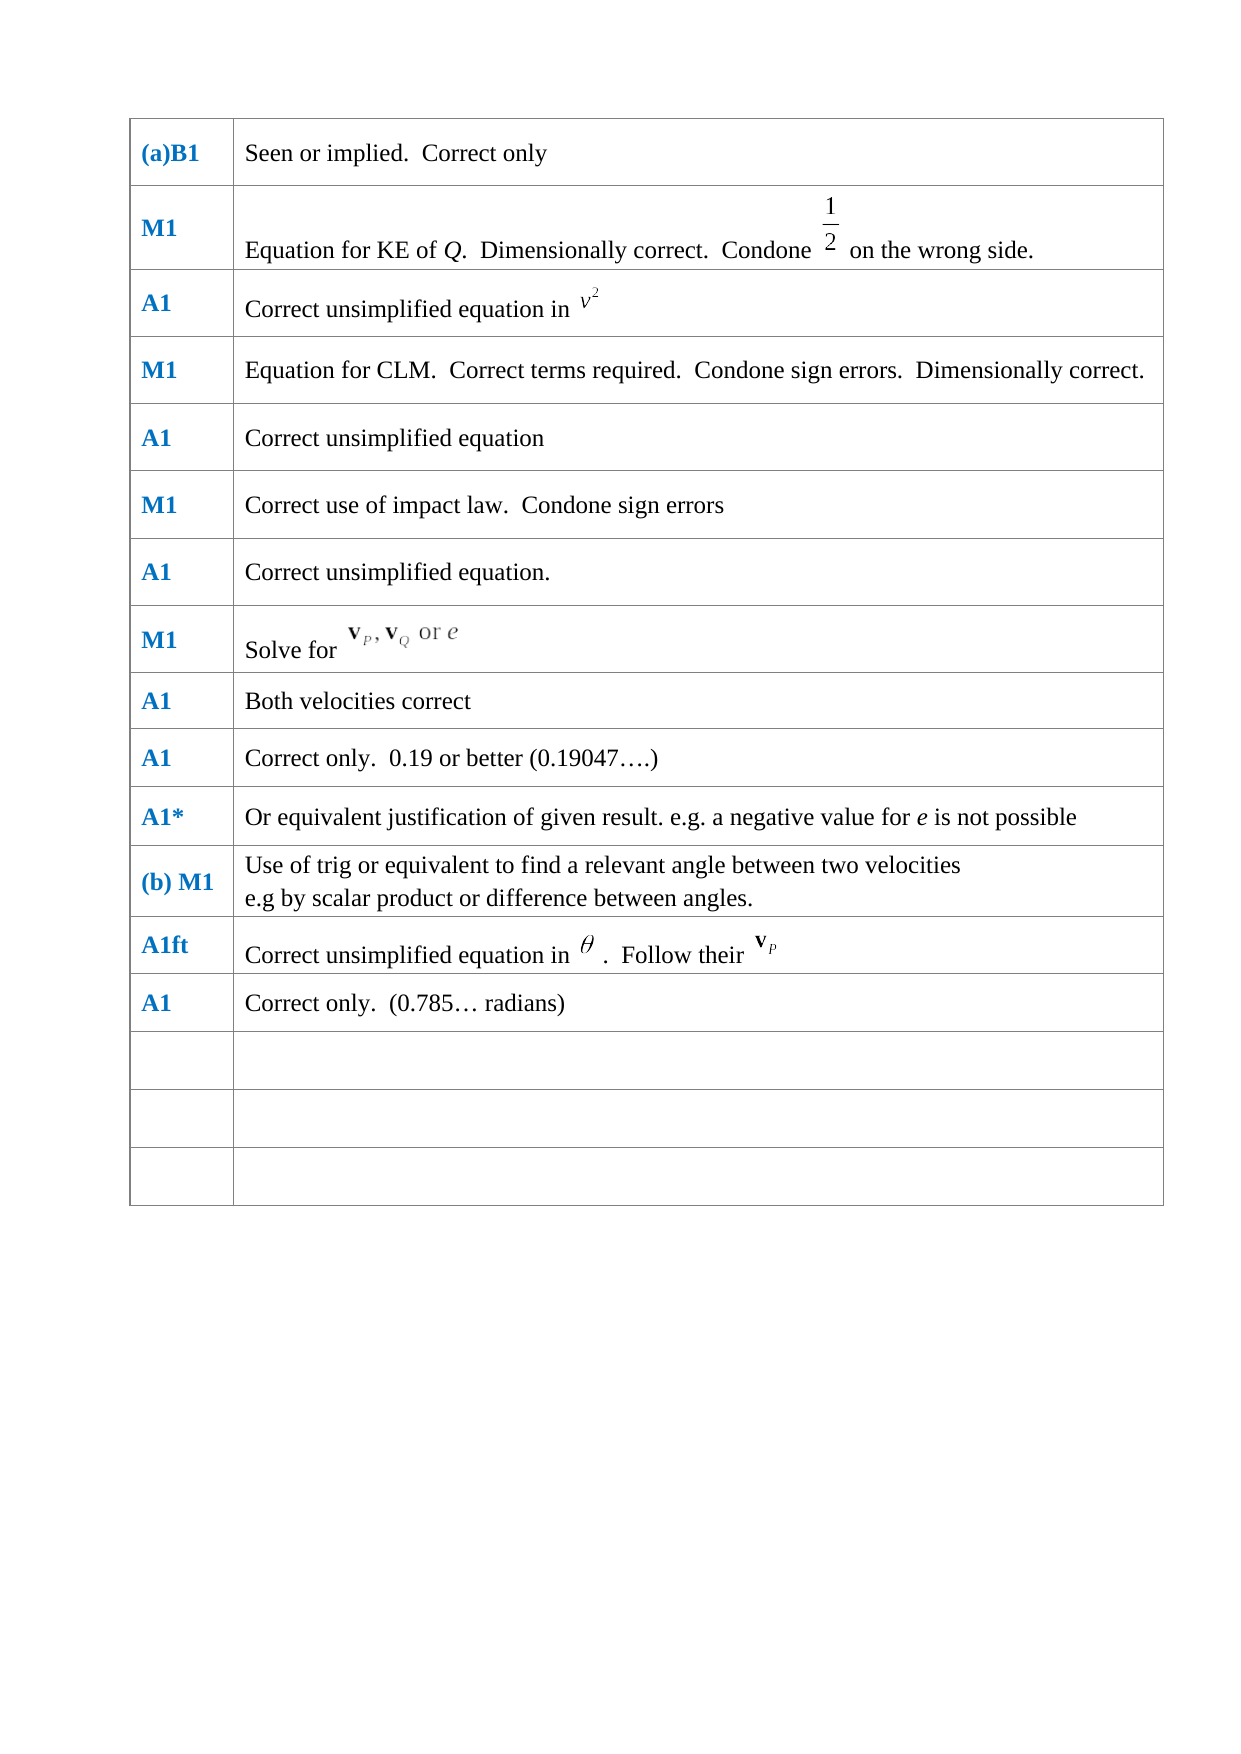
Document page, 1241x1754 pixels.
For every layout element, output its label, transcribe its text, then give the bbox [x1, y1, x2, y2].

table_cell M1 [131, 337, 233, 403]
table_cell [234, 1090, 1163, 1147]
table_cell A1 [131, 539, 233, 605]
table_cell [131, 1148, 233, 1204]
table_cell [234, 1148, 1163, 1204]
table_cell M1 [131, 471, 233, 538]
table_cell Equation for KE of Q. Dimensionally correct. Condone on the wrong side. [234, 186, 1163, 268]
table_cell Correct unsimplified equation in . Follow their [234, 917, 1163, 973]
table_cell M1 [131, 606, 233, 672]
table_cell Correct unsimplified equation. [234, 539, 1163, 605]
table_cell (b) M1 [131, 846, 233, 916]
table_cell A1* [131, 787, 233, 845]
table_cell [131, 1032, 233, 1089]
table_cell [131, 1090, 233, 1147]
table_cell A1 [131, 404, 233, 470]
table_cell Correct use of impact law. Condone sign errors [234, 471, 1163, 538]
table_cell M1 [131, 186, 233, 268]
table_cell Correct unsimplified equation in [234, 270, 1163, 336]
table_cell A1 [131, 974, 233, 1031]
table_cell A1 [131, 673, 233, 727]
table_cell Seen or implied. Correct only [234, 119, 1163, 185]
table_cell Both velocities correct [234, 673, 1163, 727]
table_cell A1ft [131, 917, 233, 973]
table_cell A1 [131, 729, 233, 786]
table_cell A1 [131, 270, 233, 336]
table_cell (a)B1 [131, 119, 233, 185]
table_cell Correct only. 0.19 or better (0.19047….) [234, 729, 1163, 786]
table_cell [234, 1032, 1163, 1089]
table_cell Use of trig or equivalent to find a relevant angle between two velocities e.g by scalar product or difference between angles. [234, 846, 1163, 916]
table_cell Correct only. (0.785… radians) [234, 974, 1163, 1031]
table_cell Correct unsimplified equation [234, 404, 1163, 470]
table_cell Or equivalent justification of given result. e.g. a negative value for e is not possible [234, 787, 1163, 845]
table_cell Solve for [234, 606, 1163, 672]
table_cell Equation for CLM. Correct terms required. Condone sign errors. Dimensionally correct. [234, 337, 1163, 403]
